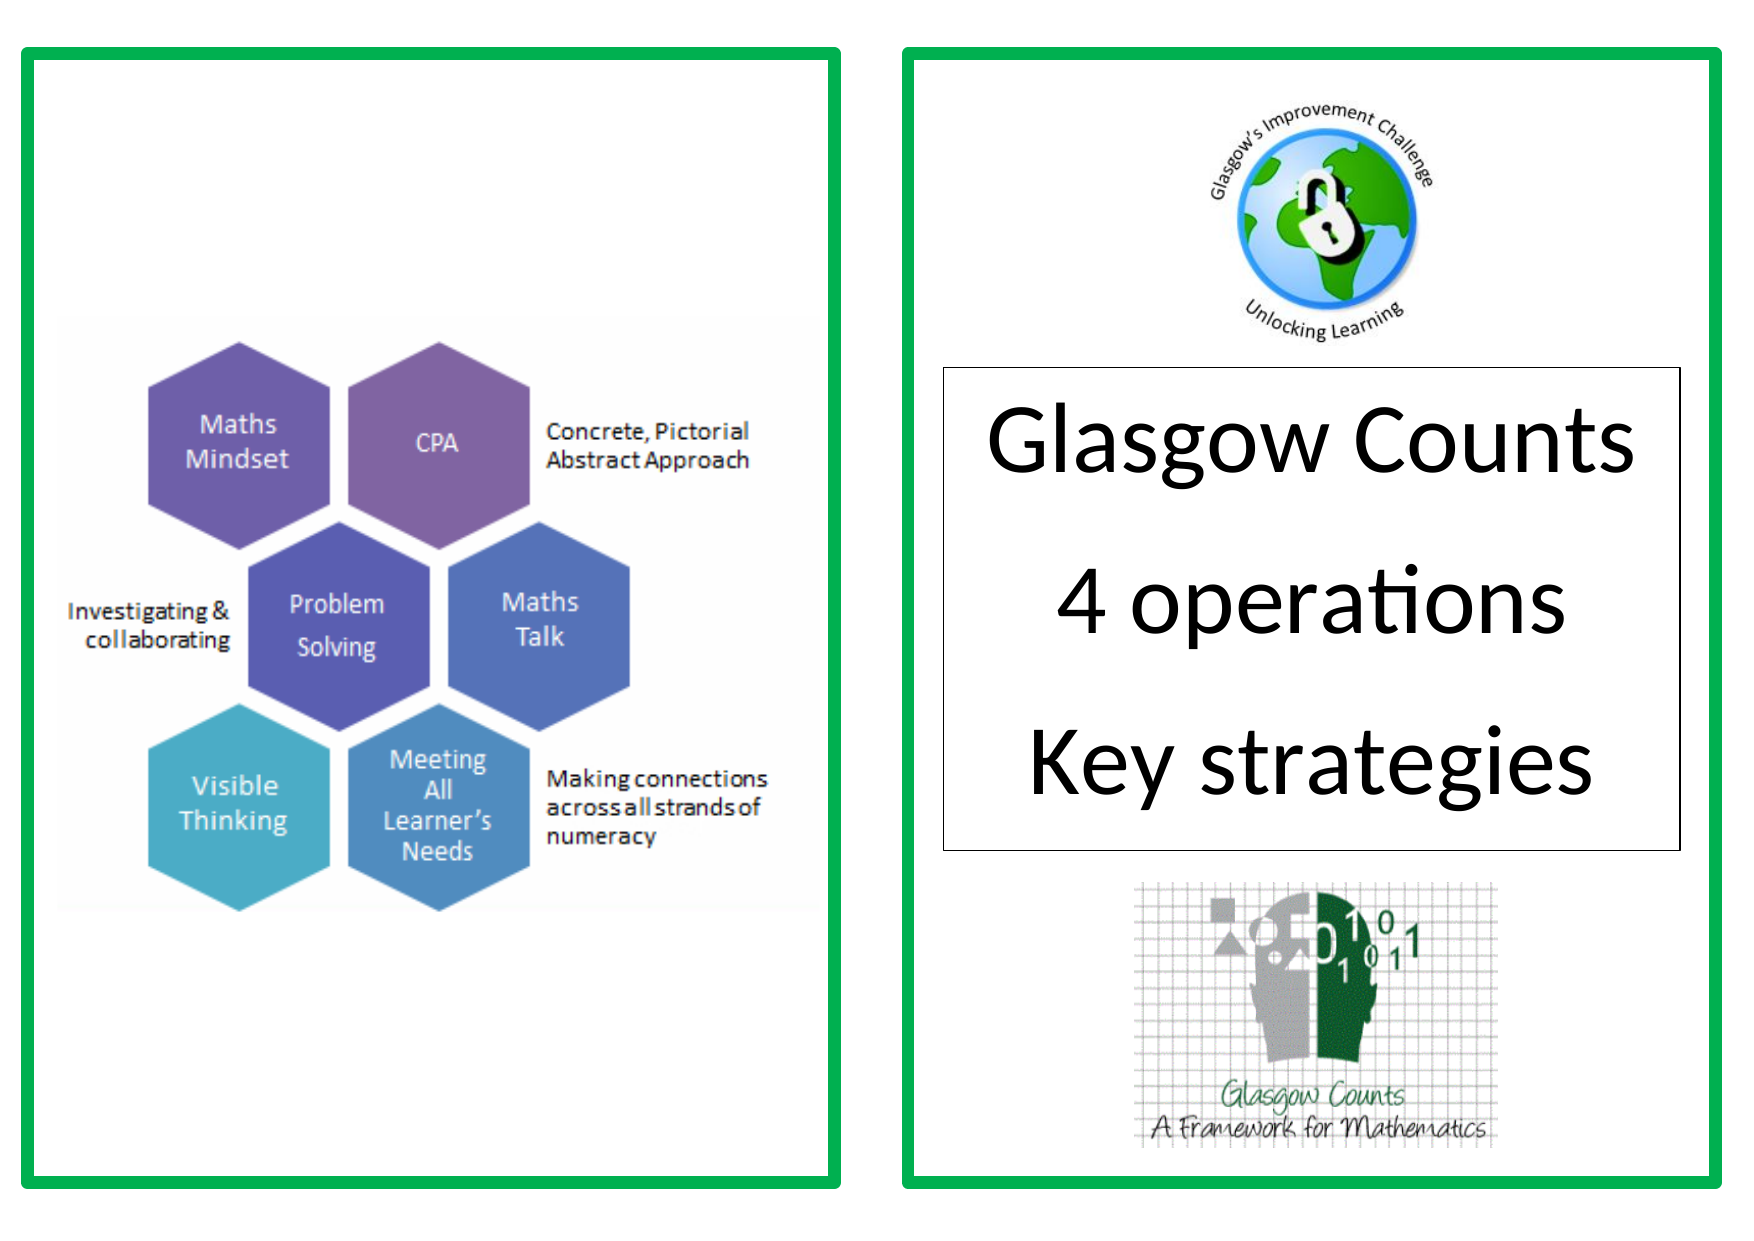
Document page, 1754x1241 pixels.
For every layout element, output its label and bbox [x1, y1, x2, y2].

picture [1200, 100, 1446, 346]
picture [57, 300, 820, 914]
picture [1134, 882, 1498, 1148]
